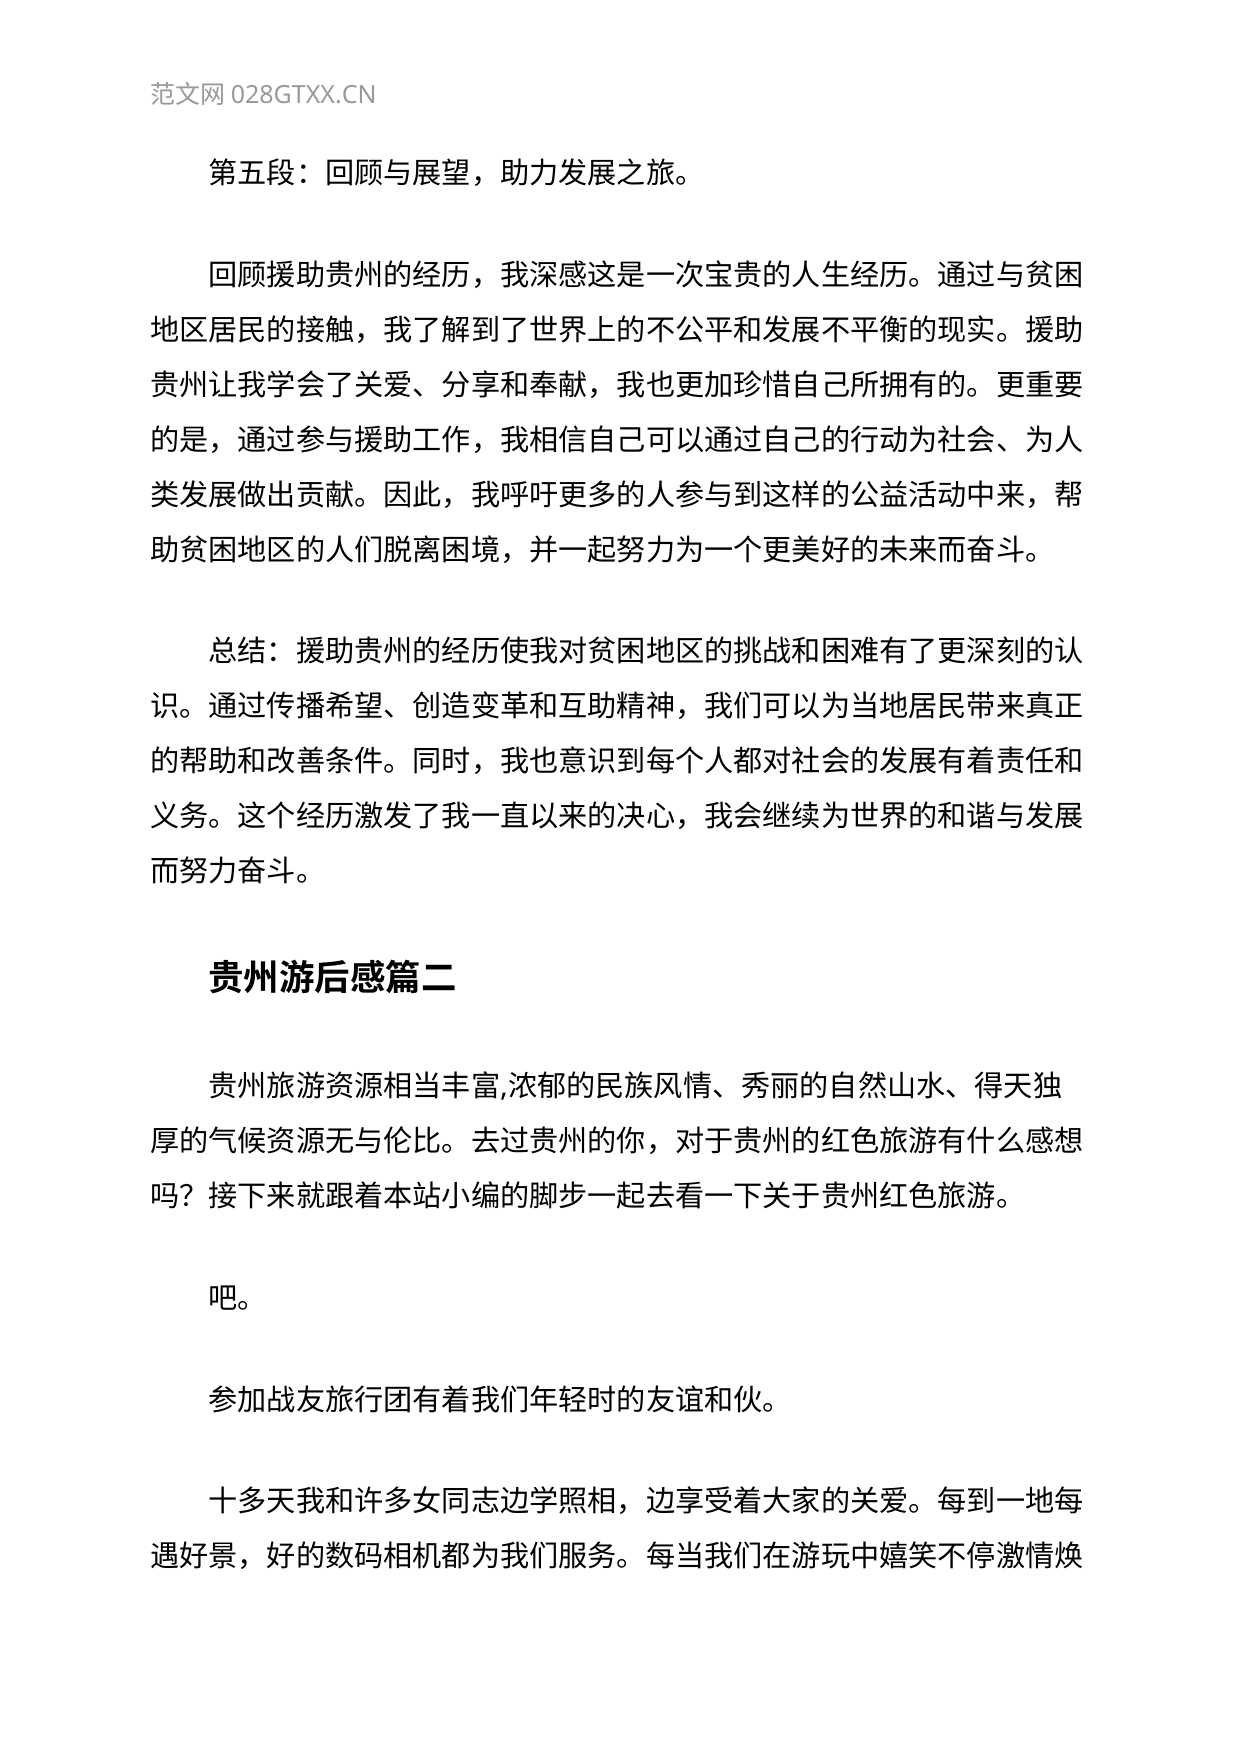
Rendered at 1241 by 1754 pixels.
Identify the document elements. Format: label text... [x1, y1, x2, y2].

text 第五段：回顾与展望，助力发展之旅。 [150, 150, 1090, 192]
text 贵州游后感篇二 [150, 949, 1090, 1001]
text 回顾援助贵州的经历，我深感这是一次宝贵的人生经历。通过与贫困地区居民的接触，我了解到了世界上的不公平和发展不平衡的现实。援助贵州让我学会了关爱、分享和奉献，我也更加珍惜自己所拥有的。更重要的是，通过参与援助工作，我相信自己可以通过自己的行动为社会、为人类发展做出贡献。因此，我呼吁更多的人参与到这样的公益活动中来，帮助贫困地区的人们脱离困境，并一起努力为一个更美好的未来而奋斗。 [150, 252, 1090, 568]
text 参加战友旅行团有着我们年轻时的友谊和伙。 [150, 1376, 1090, 1418]
text 总结：援助贵州的经历使我对贫困地区的挑战和困难有了更深刻的认识。通过传播希望、创造变革和互助精神，我们可以为当地居民带来真正的帮助和改善条件。同时，我也意识到每个人都对社会的发展有着责任和义务。这个经历激发了我一直以来的决心，我会继续为世界的和谐与发展而努力奋斗。 [150, 628, 1090, 890]
text 吧。 [150, 1274, 1090, 1317]
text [150, 1478, 1090, 1575]
text 贵州旅游资源相当丰富,浓郁的民族风情、秀丽的自然山水、得天独厚的气候资源无与伦比。去过贵州的你，对于贵州的红色旅游有什么感想吗？接下来就跟着本站小编的脚步一起去看一下关于贵州红色旅游。 [150, 1063, 1090, 1215]
